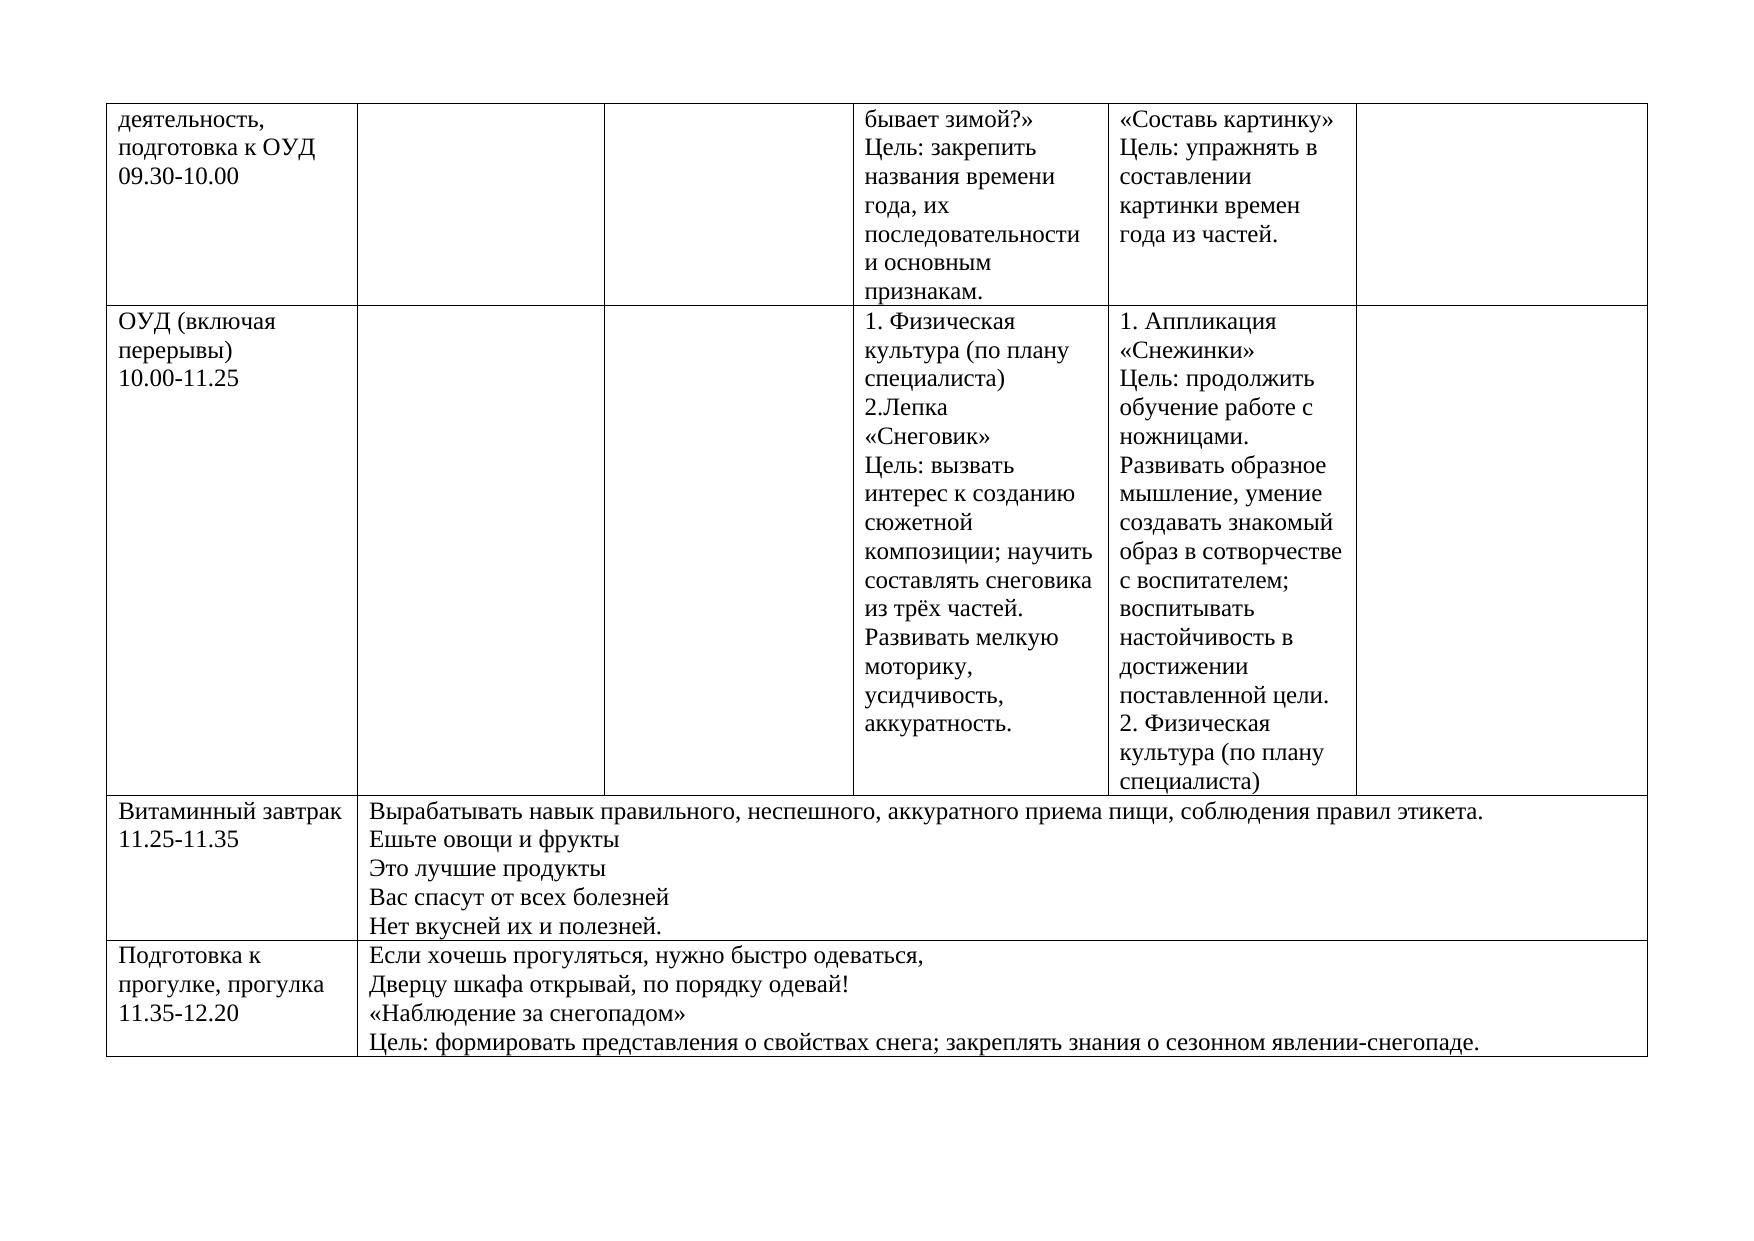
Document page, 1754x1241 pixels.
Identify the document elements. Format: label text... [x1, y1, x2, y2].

table_cell Вырабатывать навык правильного, неспешного, аккуратного приема пищи, соблюдения правил этикета. Ешьте овощи и фрукты Это лучшие продукты Вас спасут от всех болезней Нет вкусней их и полезней. [358, 796, 1647, 939]
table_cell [358, 941, 1647, 1056]
table_cell [605, 104, 853, 305]
table_cell [605, 306, 853, 795]
table_cell 1. Аппликация «Снежинки» Цель: продолжить обучение работе с ножницами. Развивать образное мышление, умение создавать знакомый образ в сотворчестве с воспитателем; воспитывать настойчивость в достижении поставленной цели. 2. Физическая культура (по плану специалиста) [1109, 306, 1356, 795]
table_cell 1. Физическая культура (по плану специалиста) 2.Лепка «Снеговик» Цель: вызвать интерес к созданию сюжетной композиции; научить составлять снеговика из трёх частей. Развивать мелкую моторику, усидчивость, аккуратность. [854, 306, 1108, 795]
table_cell [1357, 104, 1647, 305]
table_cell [1109, 104, 1356, 305]
table_cell ОУД (включая перерывы) 10.00-11.25 [107, 306, 357, 795]
table_cell [358, 306, 604, 795]
table_cell Витаминный завтрак 11.25-11.35 [107, 796, 357, 939]
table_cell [854, 104, 1108, 305]
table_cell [107, 104, 357, 305]
table_cell [358, 104, 604, 305]
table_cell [107, 941, 357, 1056]
table_cell [1357, 306, 1647, 795]
